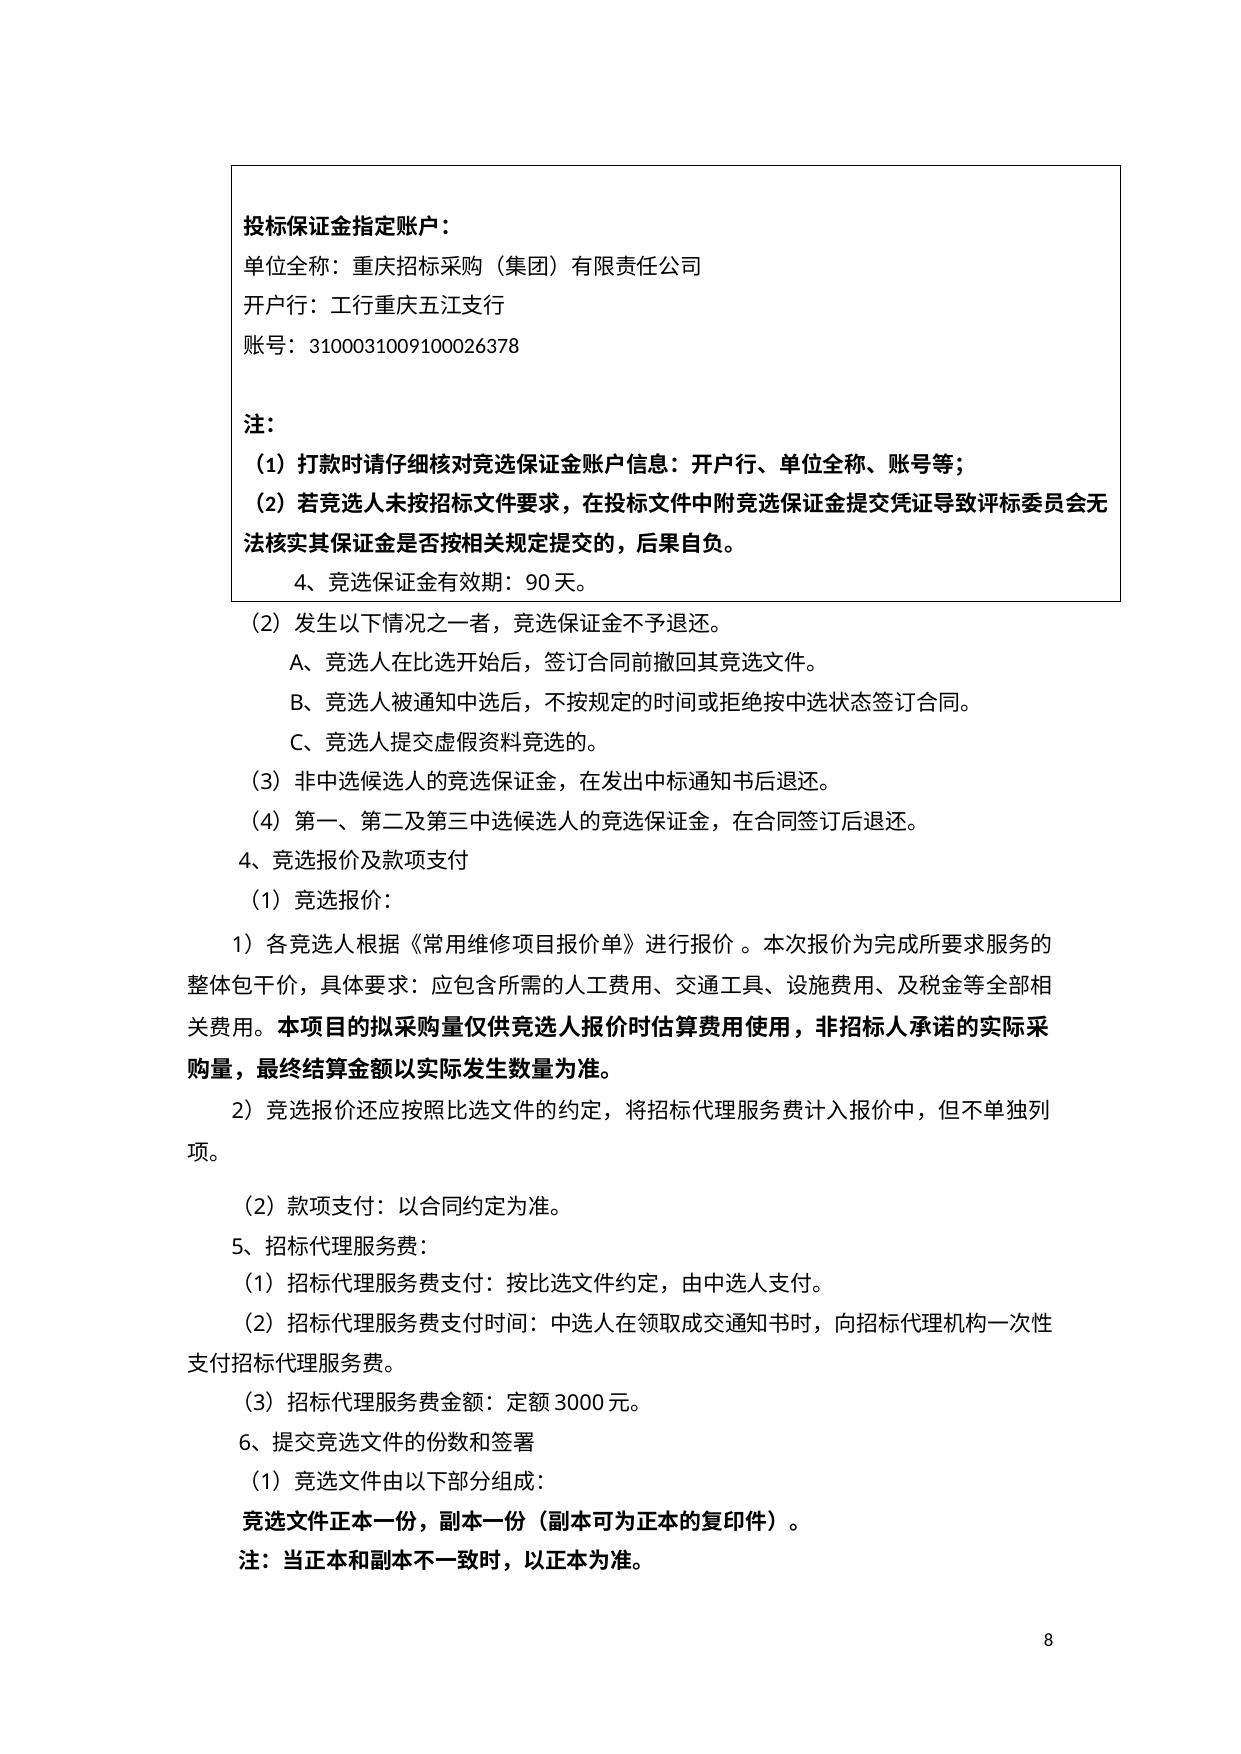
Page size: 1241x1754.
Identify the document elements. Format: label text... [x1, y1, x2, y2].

text （3）非中选候选人的竞选保证金，在发出中标通知书后退还。 [187, 760, 1053, 800]
text （1）招标代理服务费支付：按比选文件约定，由中选人支付。 [187, 1262, 1053, 1302]
text 注：当正本和副本不一致时，以正本为准。 [187, 1539, 1053, 1579]
text 竞选文件正本一份，副本一份（副本可为正本的复印件）。 [187, 1500, 1053, 1539]
text 4、竞选报价及款项支付 [187, 839, 1053, 879]
text （4）第一、第二及第三中选候选人的竞选保证金，在合同签订后退还。 [187, 800, 1053, 839]
text （2）发生以下情况之一者，竞选保证金不予退还。 [187, 602, 1053, 642]
text B、竞选人被通知中选后，不按规定的时间或拒绝按中选状态签订合同。 [187, 681, 1053, 721]
text 1）各竞选人根据《常用维修项目报价单》进行报价 。本次报价为完成所要求服务的整体包干价，具体要求：应包含所需的人工费用、交通工具、设施费用、及税金等全部相关费用。本项目的拟采购量仅供竞选人报价时估算费用使用，非招标人承诺的实际采购量，最终结算金额以实际发生数量为准。 [187, 919, 1053, 1085]
text （3）招标代理服务费金额：定额3000元。 [187, 1381, 1053, 1421]
text 5、招标代理服务费： [187, 1221, 1053, 1262]
text （1）竞选文件由以下部分组成： [187, 1460, 1053, 1500]
text （1）竞选报价： [187, 879, 1053, 919]
text A、竞选人在比选开始后，签订合同前撤回其竞选文件。 [187, 642, 1053, 681]
text C、竞选人提交虚假资料竞选的。 [187, 721, 1053, 760]
text （2）招标代理服务费支付时间：中选人在领取成交通知书时，向招标代理机构一次性支付招标代理服务费。 [187, 1302, 1053, 1381]
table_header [232, 166, 1120, 601]
text 2）竞选报价还应按照比选文件的约定，将招标代理服务费计入报价中，但不单独列项。 [187, 1085, 1053, 1169]
text （2）款项支付：以合同约定为准。 [187, 1169, 1053, 1221]
text 6、提交竞选文件的份数和签署 [187, 1421, 1053, 1460]
